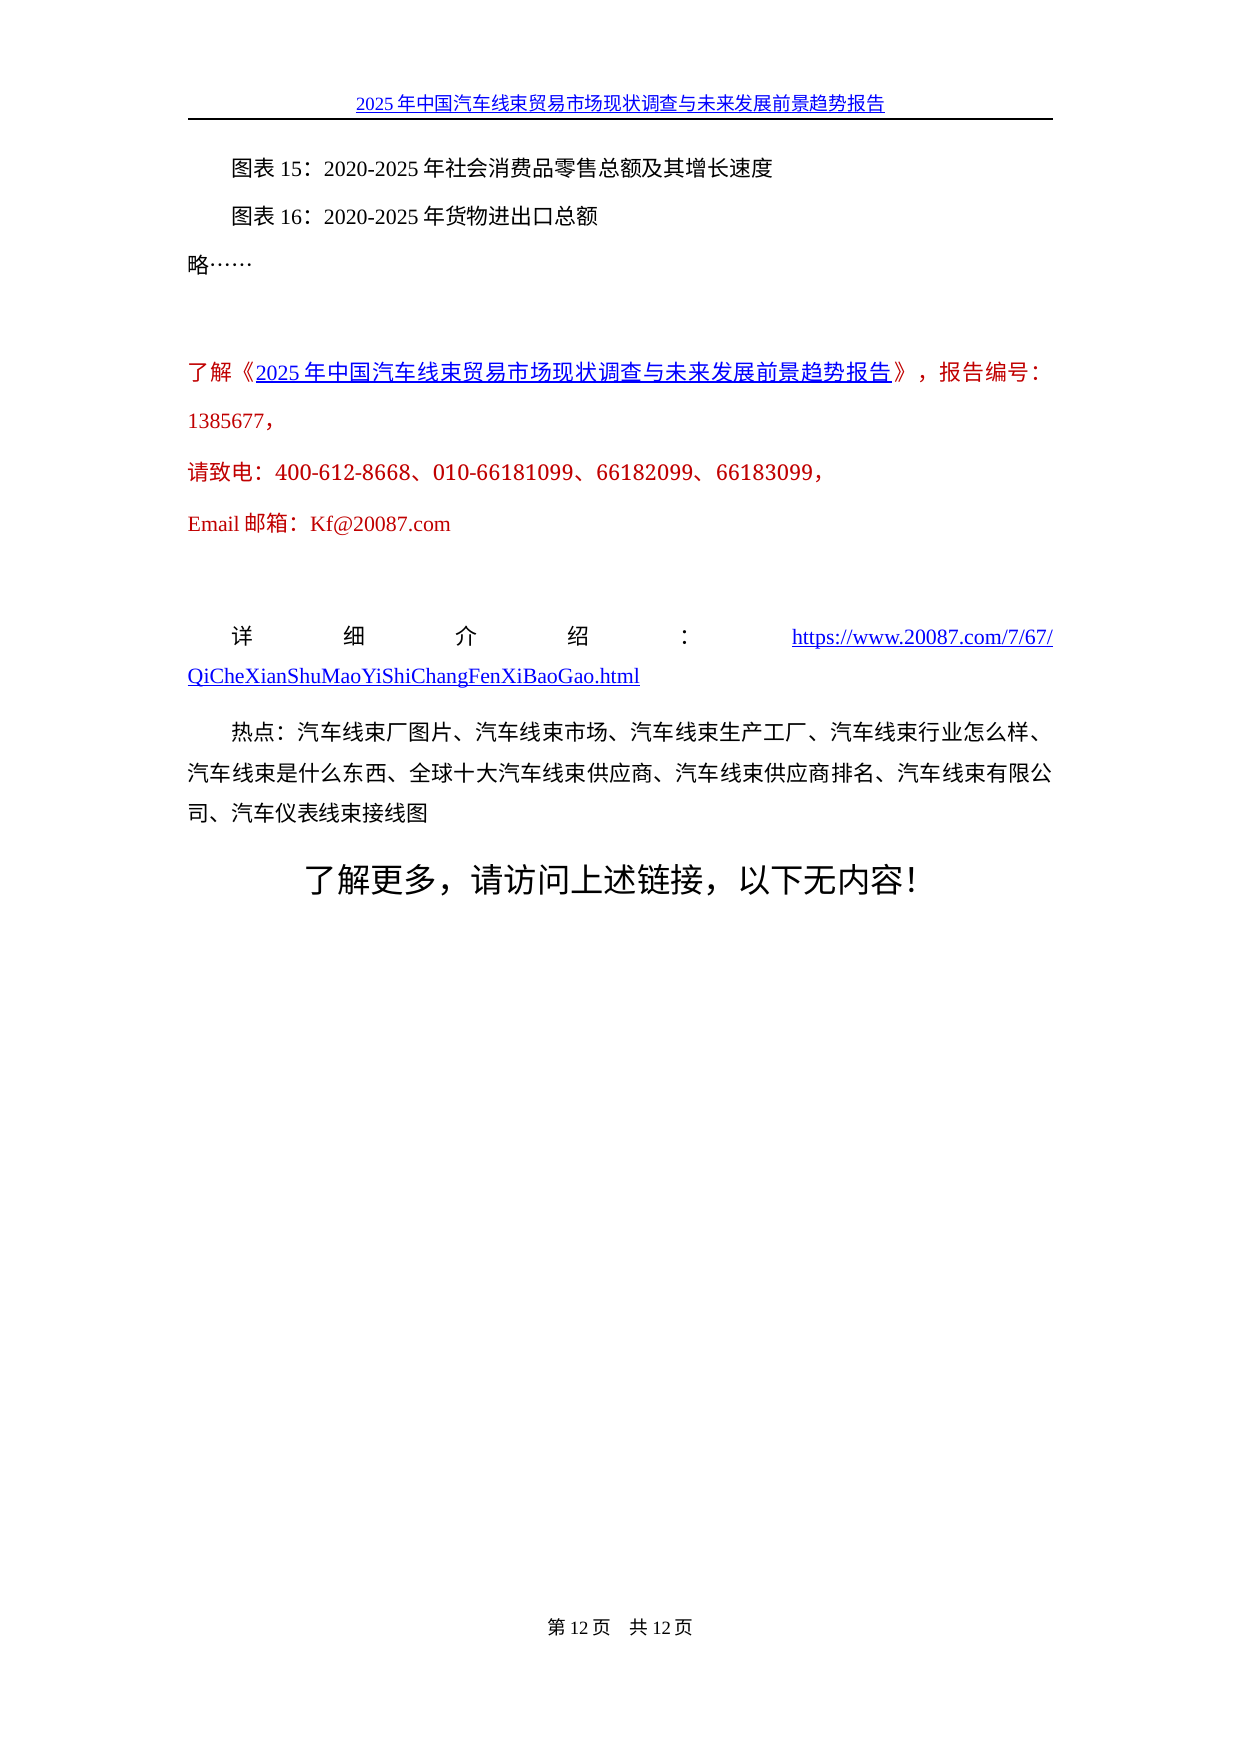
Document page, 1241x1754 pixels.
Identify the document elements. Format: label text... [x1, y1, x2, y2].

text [187, 150, 1053, 280]
text 了解《2025年中国汽车线束贸易市场现状调查与未来发展前景趋势报告》，报告编号：1385677， [187, 354, 1053, 435]
text 详细介绍：https://www.20087.com/7/67/QiCheXianShuMaoYiShiChangFenXiBaoGao.html [187, 619, 1053, 692]
text 热点：汽车线束厂图片、汽车线束市场、汽车线束生产工厂、汽车线束行业怎么样、汽车线束是什么东西、全球十大汽车线束供应商、汽车线束供应商排名、汽车线束有限公司、汽车仪表线束接线图 [187, 714, 1053, 828]
title 了解更多，请访问上述链接，以下无内容！ [187, 846, 1053, 911]
text Email邮箱：Kf@20087.com [187, 506, 1053, 538]
text 请致电：400-612-8668、010-66181099、66182099、66183099， [187, 454, 1053, 487]
